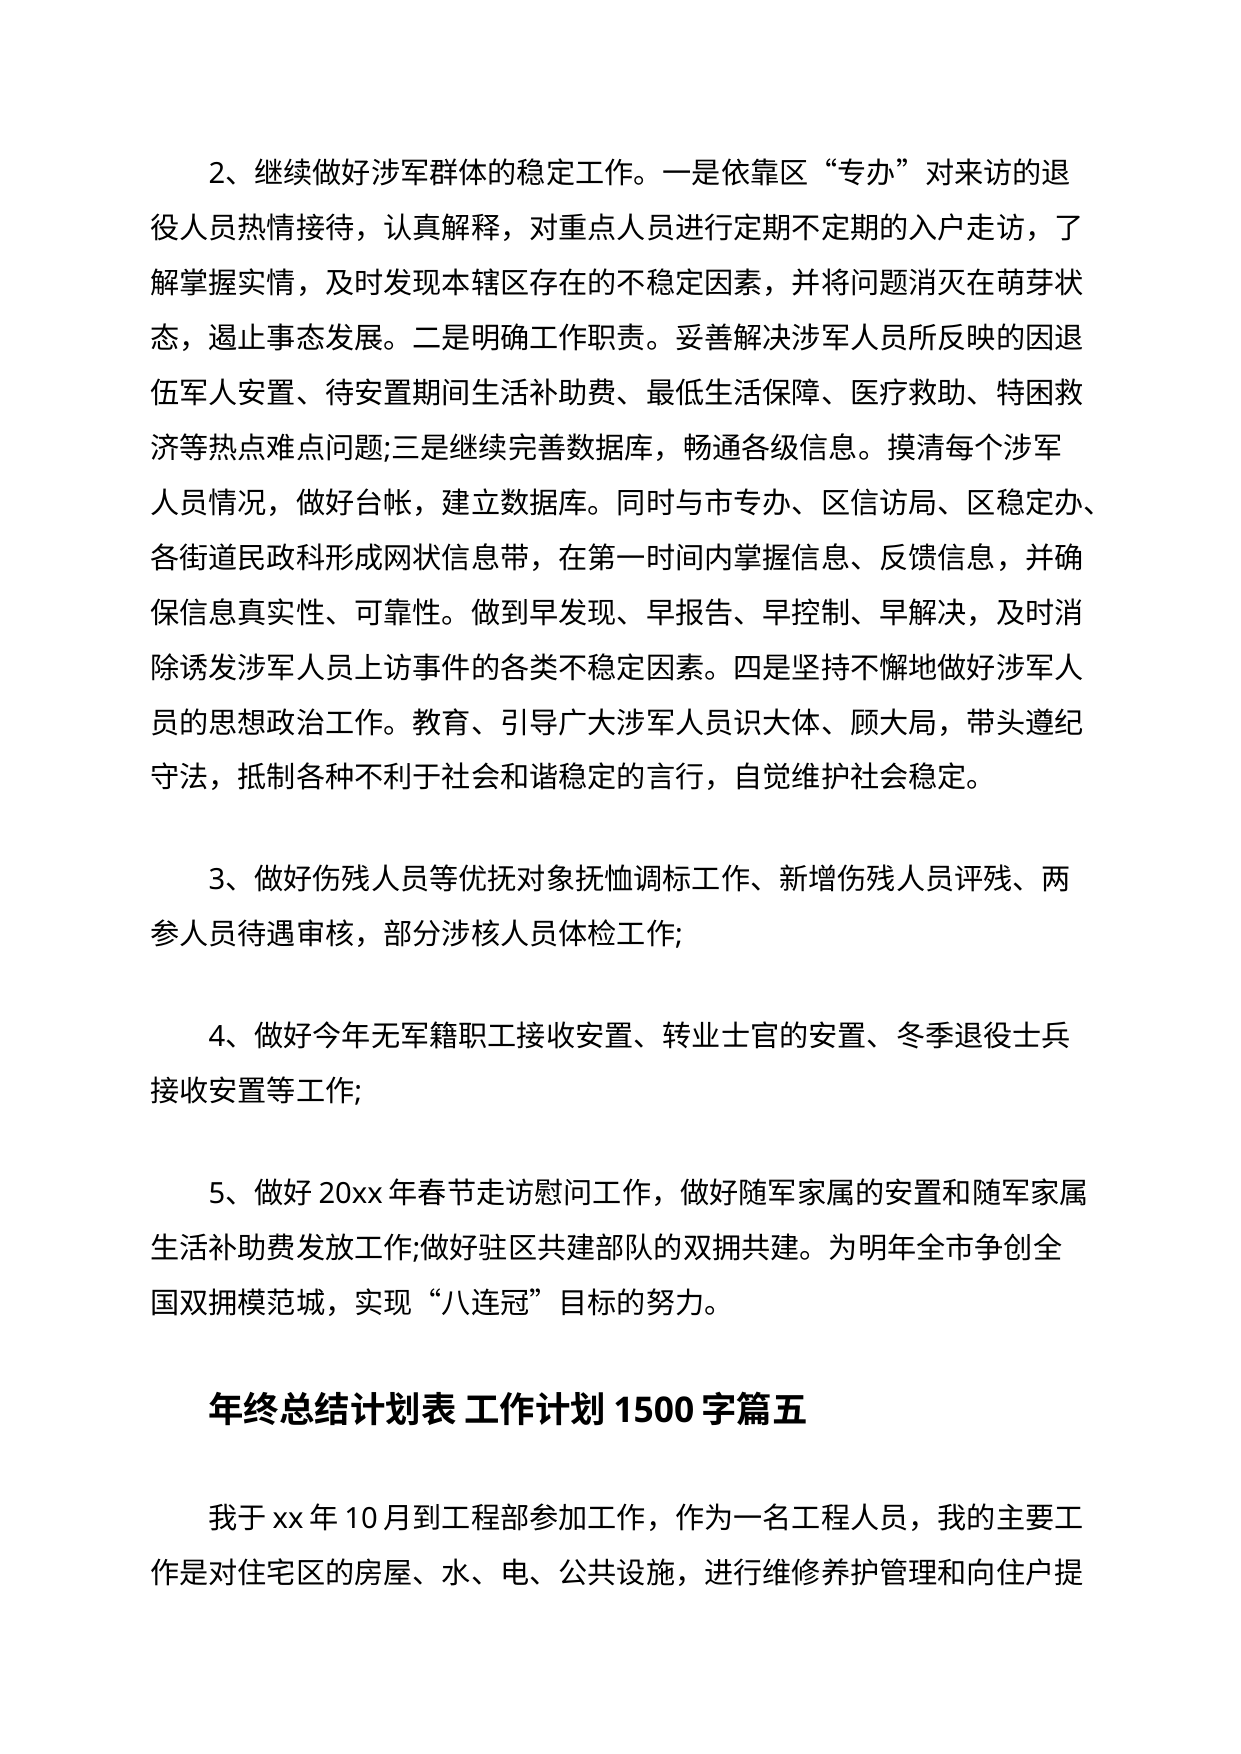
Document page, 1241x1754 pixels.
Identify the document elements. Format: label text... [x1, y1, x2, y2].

text 2、继续做好涉军群体的稳定工作。一是依靠区“专办”对来访的退役人员热情接待，认真解释，对重点人员进行定期不定期的入户走访，了解掌握实情，及时发现本辖区存在的不稳定因素，并将问题消灭在萌芽状态，遏止事态发展。二是明确工作职责。妥善解决涉军人员所反映的因退伍军人安置、待安置期间生活补助费、最低生活保障、医疗救助、特困救济等热点难点问题;三是继续完善数据库，畅通各级信息。摸清每个涉军人员情况，做好台帐，建立数据库。同时与市专办、区信访局、区稳定办、各街道民政科形成网状信息带，在第一时间内掌握信息、反馈信息，并确保信息真实性、可靠性。做到早发现、早报告、早控制、早解决，及时消除诱发涉军人员上访事件的各类不稳定因素。四是坚持不懈地做好涉军人员的思想政治工作。教育、引导广大涉军人员识大体、顾大局，带头遵纪守法，抵制各种不利于社会和谐稳定的言行，自觉维护社会稳定。 [150, 150, 1090, 796]
text 5、做好20xx年春节走访慰问工作，做好随军家属的安置和随军家属生活补助费发放工作;做好驻区共建部队的双拥共建。为明年全市争创全国双拥模范城，实现“八连冠”目标的努力。 [150, 1170, 1090, 1322]
text 年终总结计划表 工作计划1500字篇五 [150, 1382, 1090, 1433]
text 4、做好今年无军籍职工接收安置、转业士官的安置、冬季退役士兵接收安置等工作; [150, 1013, 1090, 1110]
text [150, 1495, 1090, 1592]
text 3、做好伤残人员等优抚对象抚恤调标工作、新增伤残人员评残、两参人员待遇审核，部分涉核人员体检工作; [150, 856, 1090, 953]
